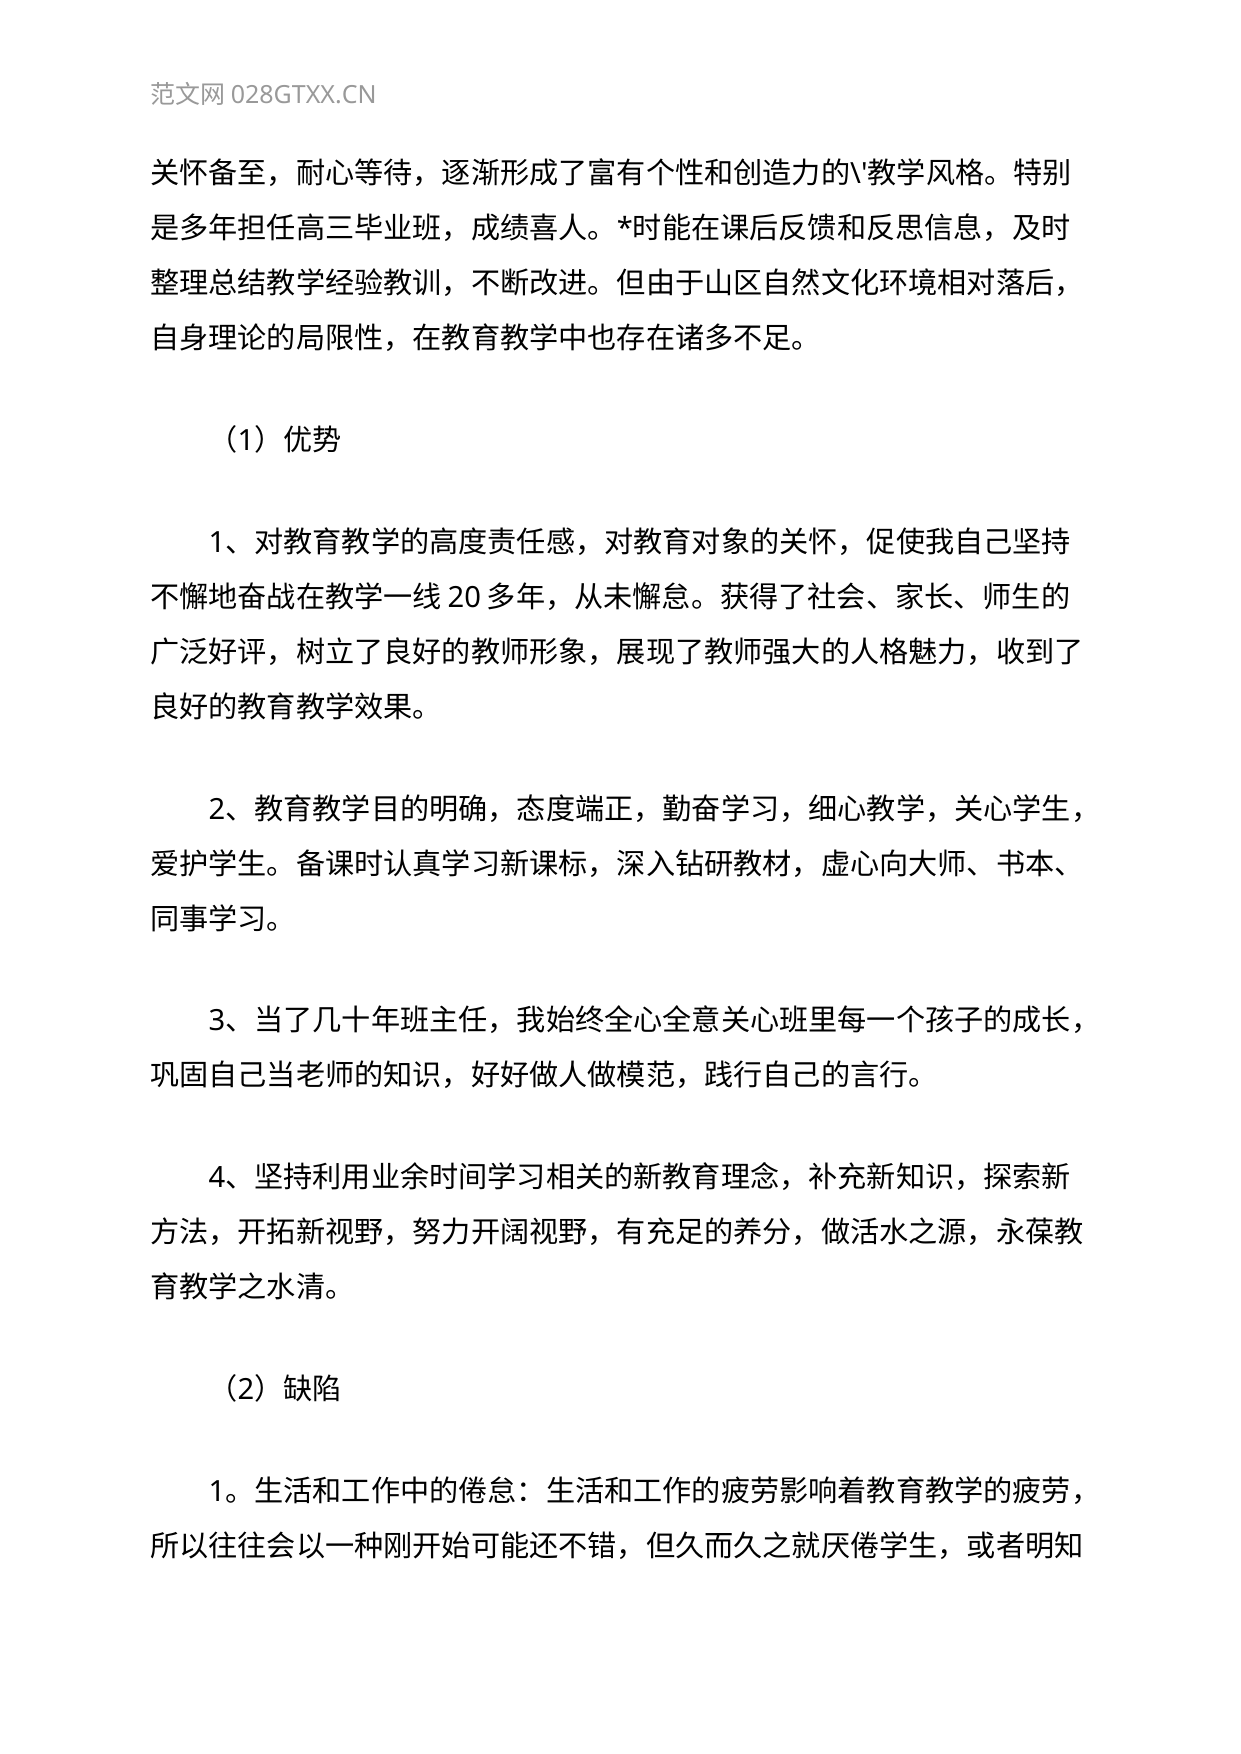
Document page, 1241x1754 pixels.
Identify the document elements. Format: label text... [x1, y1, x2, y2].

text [150, 150, 1090, 357]
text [150, 1467, 1090, 1565]
text 3、当了几十年班主任，我始终全心全意关心班里每一个孩子的成长，巩固自己当老师的知识，好好做人做模范，践行自己的言行。 [150, 997, 1090, 1094]
text （1）优势 [150, 417, 1090, 459]
text 1、对教育教学的高度责任感，对教育对象的关怀，促使我自己坚持不懈地奋战在教学一线20多年，从未懈怠。获得了社会、家长、师生的广泛好评，树立了良好的教师形象，展现了教师强大的人格魅力，收到了良好的教育教学效果。 [150, 519, 1090, 726]
text 2、教育教学目的明确，态度端正，勤奋学习，细心教学，关心学生，爱护学生。备课时认真学习新课标，深入钻研教材，虚心向大师、书本、同事学习。 [150, 785, 1090, 937]
text （2）缺陷 [150, 1365, 1090, 1408]
text 4、坚持利用业余时间学习相关的新教育理念，补充新知识，探索新方法，开拓新视野，努力开阔视野，有充足的养分，做活水之源，永葆教育教学之水清。 [150, 1154, 1090, 1306]
